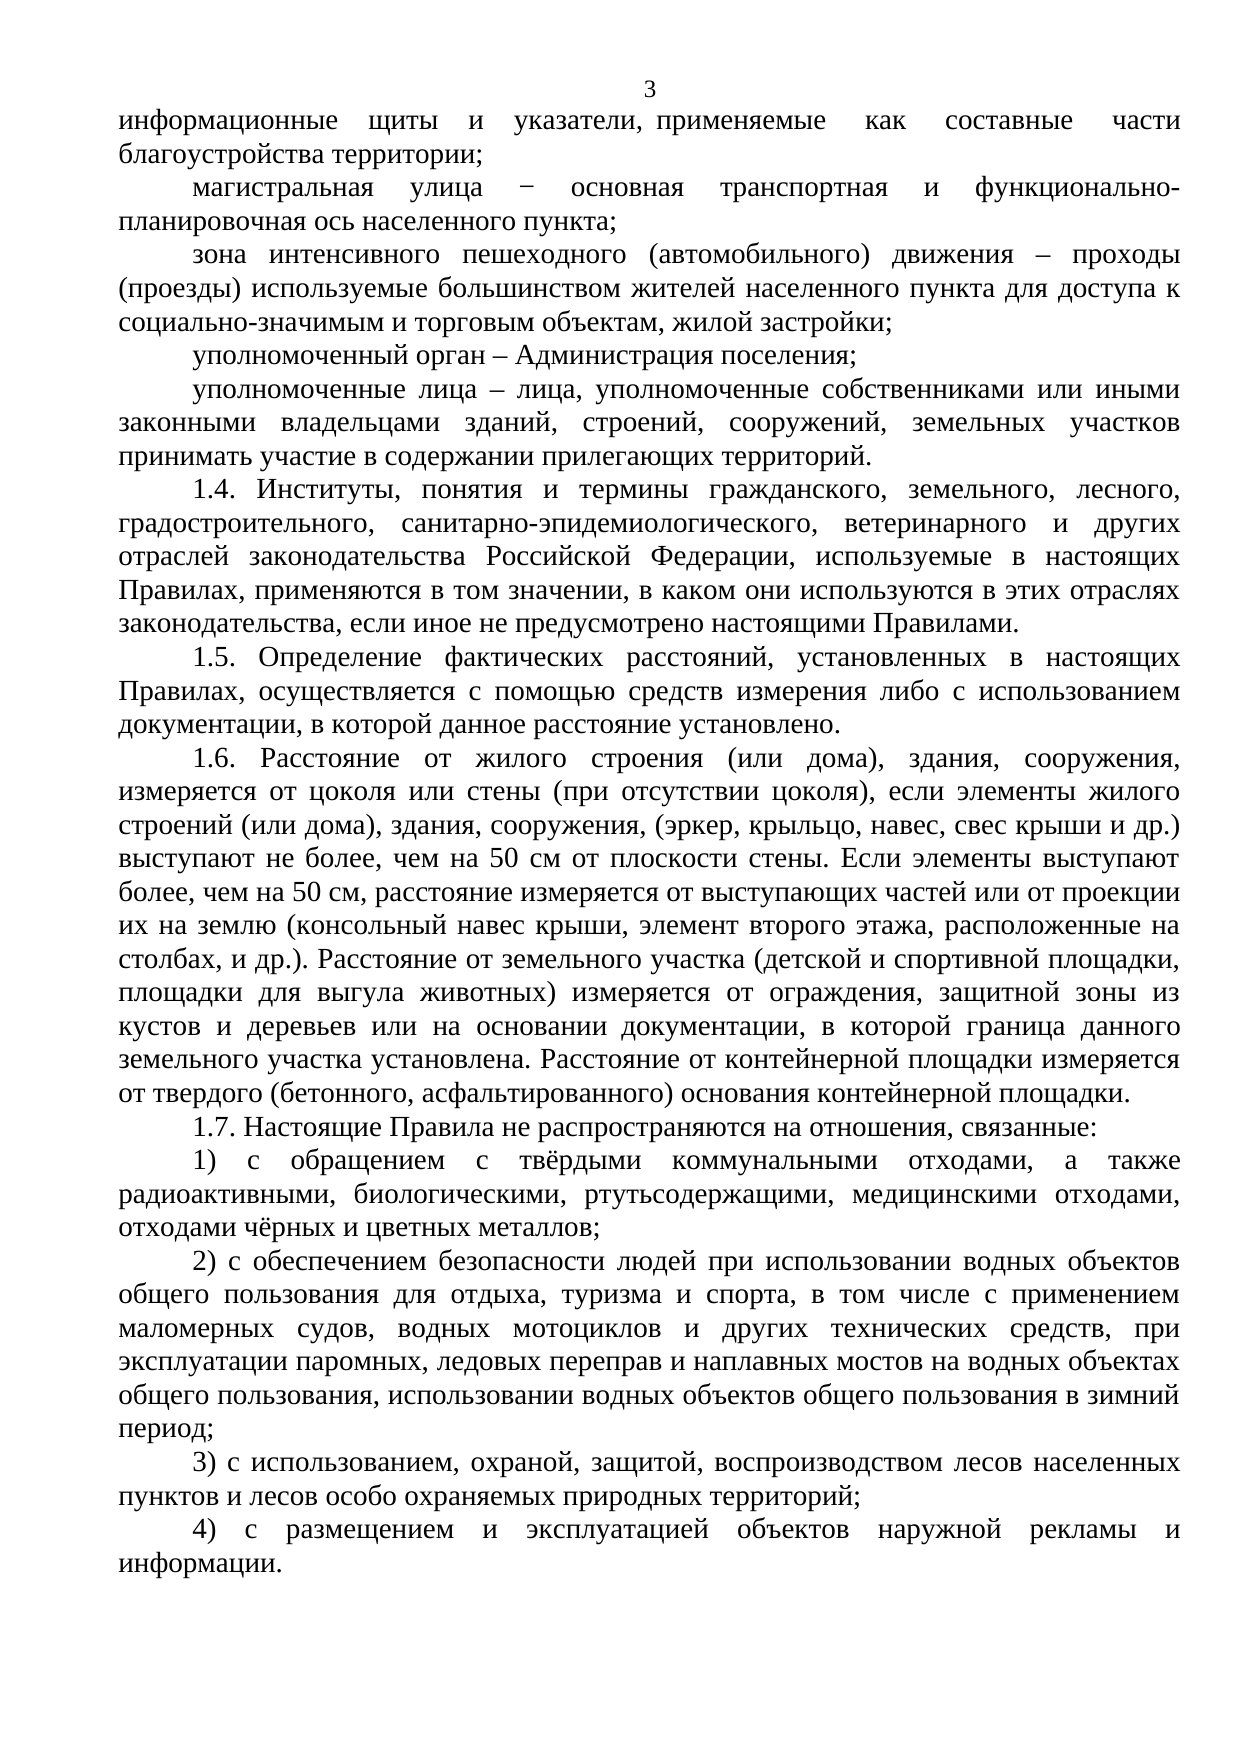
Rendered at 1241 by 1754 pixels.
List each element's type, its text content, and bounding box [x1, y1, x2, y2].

text 3) с использованием, охраной, защитой, воспроизводством лесов населенных пунктов и лесов особо охраняемых природных территорий; [118, 1444, 1181, 1511]
text 2) с обеспечением безопасности людей при использовании водных объектов общего пользования для отдыха, туризма и спорта, в том числе с применением маломерных судов, водных мотоциклов и других технических средств, при эксплуатации паромных, ледовых переправ и наплавных мостов на водных объектах общего пользования, использовании водных объектов общего пользования в зимний период; [118, 1243, 1181, 1444]
text 1.5. Определение фактических расстояний, установленных в настоящих Правилах, осуществляется с помощью средств измерения либо с использованием документации, в которой данное расстояние установлено. [118, 639, 1181, 740]
text зона интенсивного пешеходного (автомобильного) движения – проходы (проезды) используемые большинством жителей населенного пункта для доступа к социально-значимым и торговым объектам, жилой застройки; [118, 237, 1181, 337]
text уполномоченные лица – лица, уполномоченные собственниками или иными законными владельцами зданий, строений, сооружений, земельных участков принимать участие в содержании прилегающих территорий. [118, 371, 1181, 471]
text 1.7. Настоящие Правила не распространяются на отношения, связанные: [118, 1109, 1181, 1142]
text магистральная улица − основная транспортная и функционально-планировочная ось населенного пункта; [118, 169, 1181, 237]
text 1.4. Институты, понятия и термины гражданского, земельного, лесного, градостроительного, санитарно-эпидемиологического, ветеринарного и других отраслей законодательства Российской Федерации, используемые в настоящих Правилах, применяются в том значении, в каком они используются в этих отраслях законодательства, если иное не предусмотрено настоящими Правилами. [118, 471, 1181, 639]
text 4) с размещением и эксплуатацией объектов наружной рекламы и информации. [118, 1511, 1181, 1578]
text уполномоченный орган – Администрация поселения; [118, 337, 1181, 371]
text 1.6. Расстояние от жилого строения (или дома), здания, сооружения, измеряется от цоколя или стены (при отсутствии цоколя), если элементы жилого строений (или дома), здания, сооружения, (эркер, крыльцо, навес, свес крыши и др.) выступают не более, чем на 50 см от плоскости стены. Если элементы выступают более, чем на 50 см, расстояние измеряется от выступающих частей или от проекции их на землю (консольный навес крыши, элемент второго этажа, расположенные на столбах, и др.). Расстояние от земельного участка (детской и спортивной площадки, площадки для выгула животных) измеряется от ограждения, защитной зоны из кустов и деревьев или на основании документации, в которой граница данного земельного участка установлена. Расстояние от контейнерной площадки измеряется от твердого (бетонного, асфальтированного) основания контейнерной площадки. [118, 740, 1181, 1109]
text 1) с обращением с твёрдыми коммунальными отходами, а также радиоактивными, биологическими, ртутьсодержащими, медицинскими отходами, отходами чёрных и цветных металлов; [118, 1142, 1181, 1243]
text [118, 102, 1181, 169]
